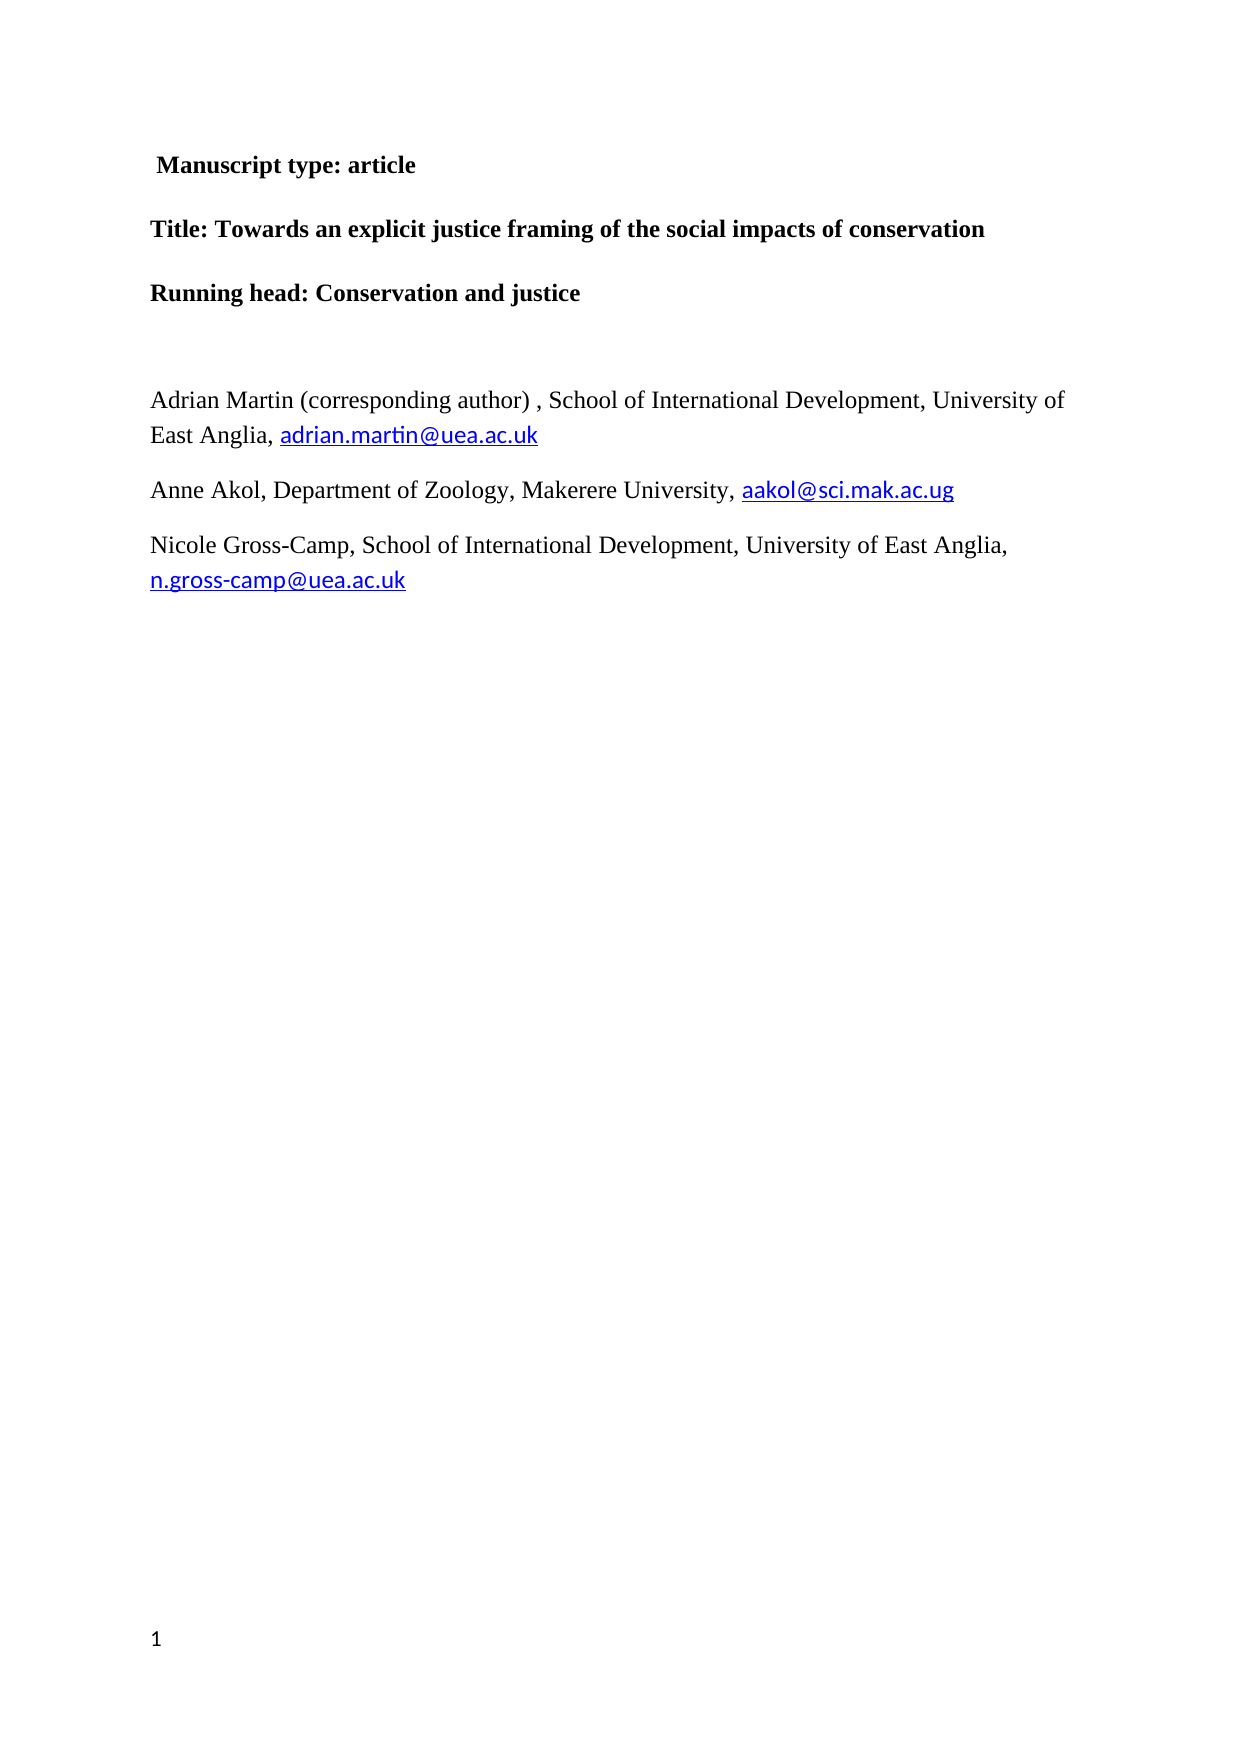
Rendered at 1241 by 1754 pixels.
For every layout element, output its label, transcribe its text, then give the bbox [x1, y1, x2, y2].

text Nicole Gross-Camp, School of International Development, University of East Anglia, n.gross-camp@uea.ac.uk [150, 531, 1090, 594]
text Title: Towards an explicit justice framing of the social impacts of conservation [150, 214, 1090, 243]
text Adrian Martin (corresponding author) , School of International Development, University of East Anglia, adrian.martin@uea.ac.uk [150, 386, 1090, 449]
text Running head: Conservation and justice [150, 278, 1090, 307]
text Manuscript type: article [150, 150, 1090, 179]
text Anne Akol, Department of Zoology, Makerere University, aakol@sci.mak.ac.ug [150, 475, 1090, 505]
